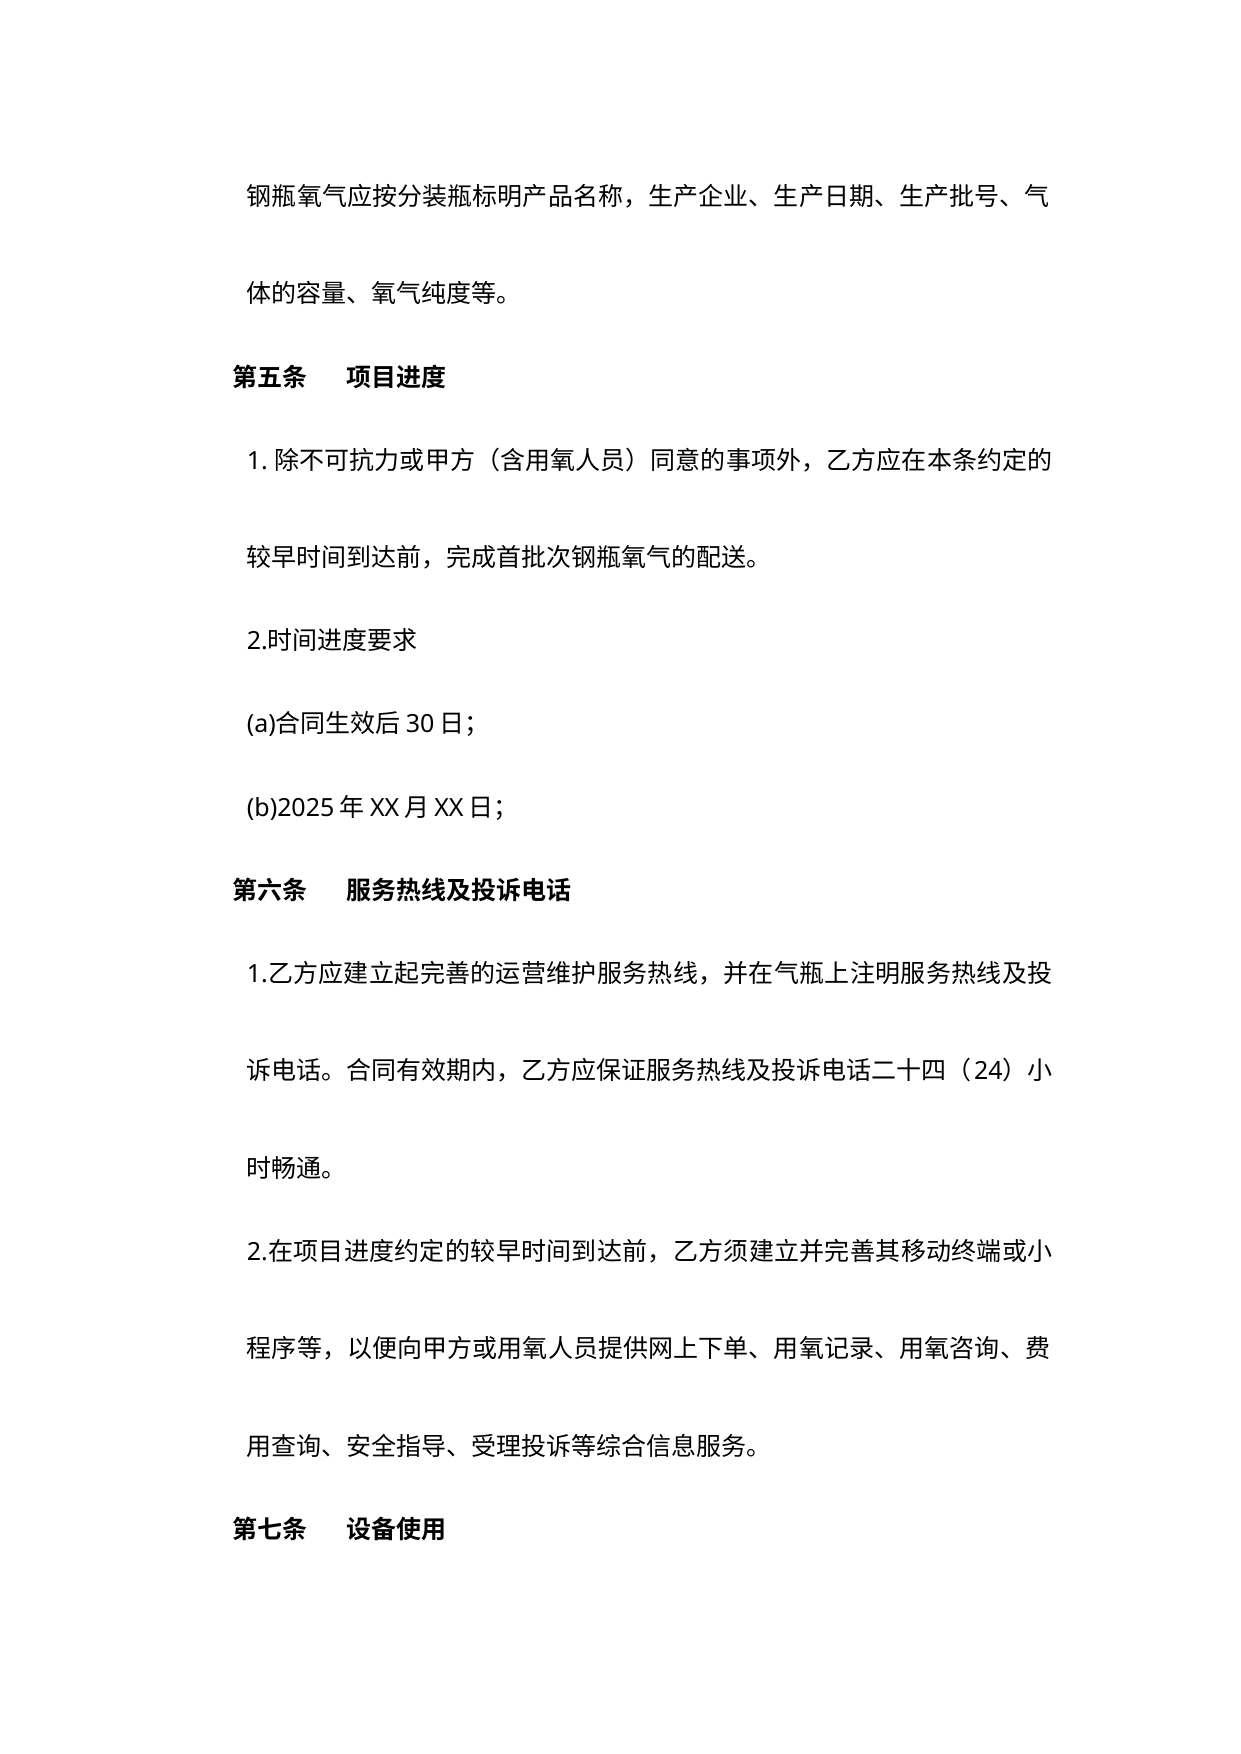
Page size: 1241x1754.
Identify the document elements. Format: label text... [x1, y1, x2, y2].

text (a)合同生效后30日； [247, 689, 1053, 754]
text 2.在项目进度约定的较早时间到达前，乙方须建立并完善其移动终端或小程序等，以便向甲方或用氧人员提供网上下单、用氧记录、用氧咨询、费用查询、安全指导、受理投诉等综合信息服务。 [247, 1217, 1053, 1477]
list 项目进度 [232, 343, 1053, 408]
text 2.时间进度要求 [247, 606, 1053, 671]
text 1.乙方应建立起完善的运营维护服务热线，并在气瓶上注明服务热线及投诉电话。合同有效期内，乙方应保证服务热线及投诉电话二十四（24）小时畅通。 [247, 939, 1053, 1199]
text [247, 162, 1053, 324]
list 设备使用 [232, 1495, 1053, 1560]
text (b)2025年 XX月XX日； [247, 773, 1053, 838]
list 服务热线及投诉电话 [232, 856, 1053, 921]
text 1. 除不可抗力或甲方（含用氧人员）同意的事项外，乙方应在本条约定的较早时间到达前，完成首批次钢瓶氧气的配送。 [247, 426, 1053, 588]
